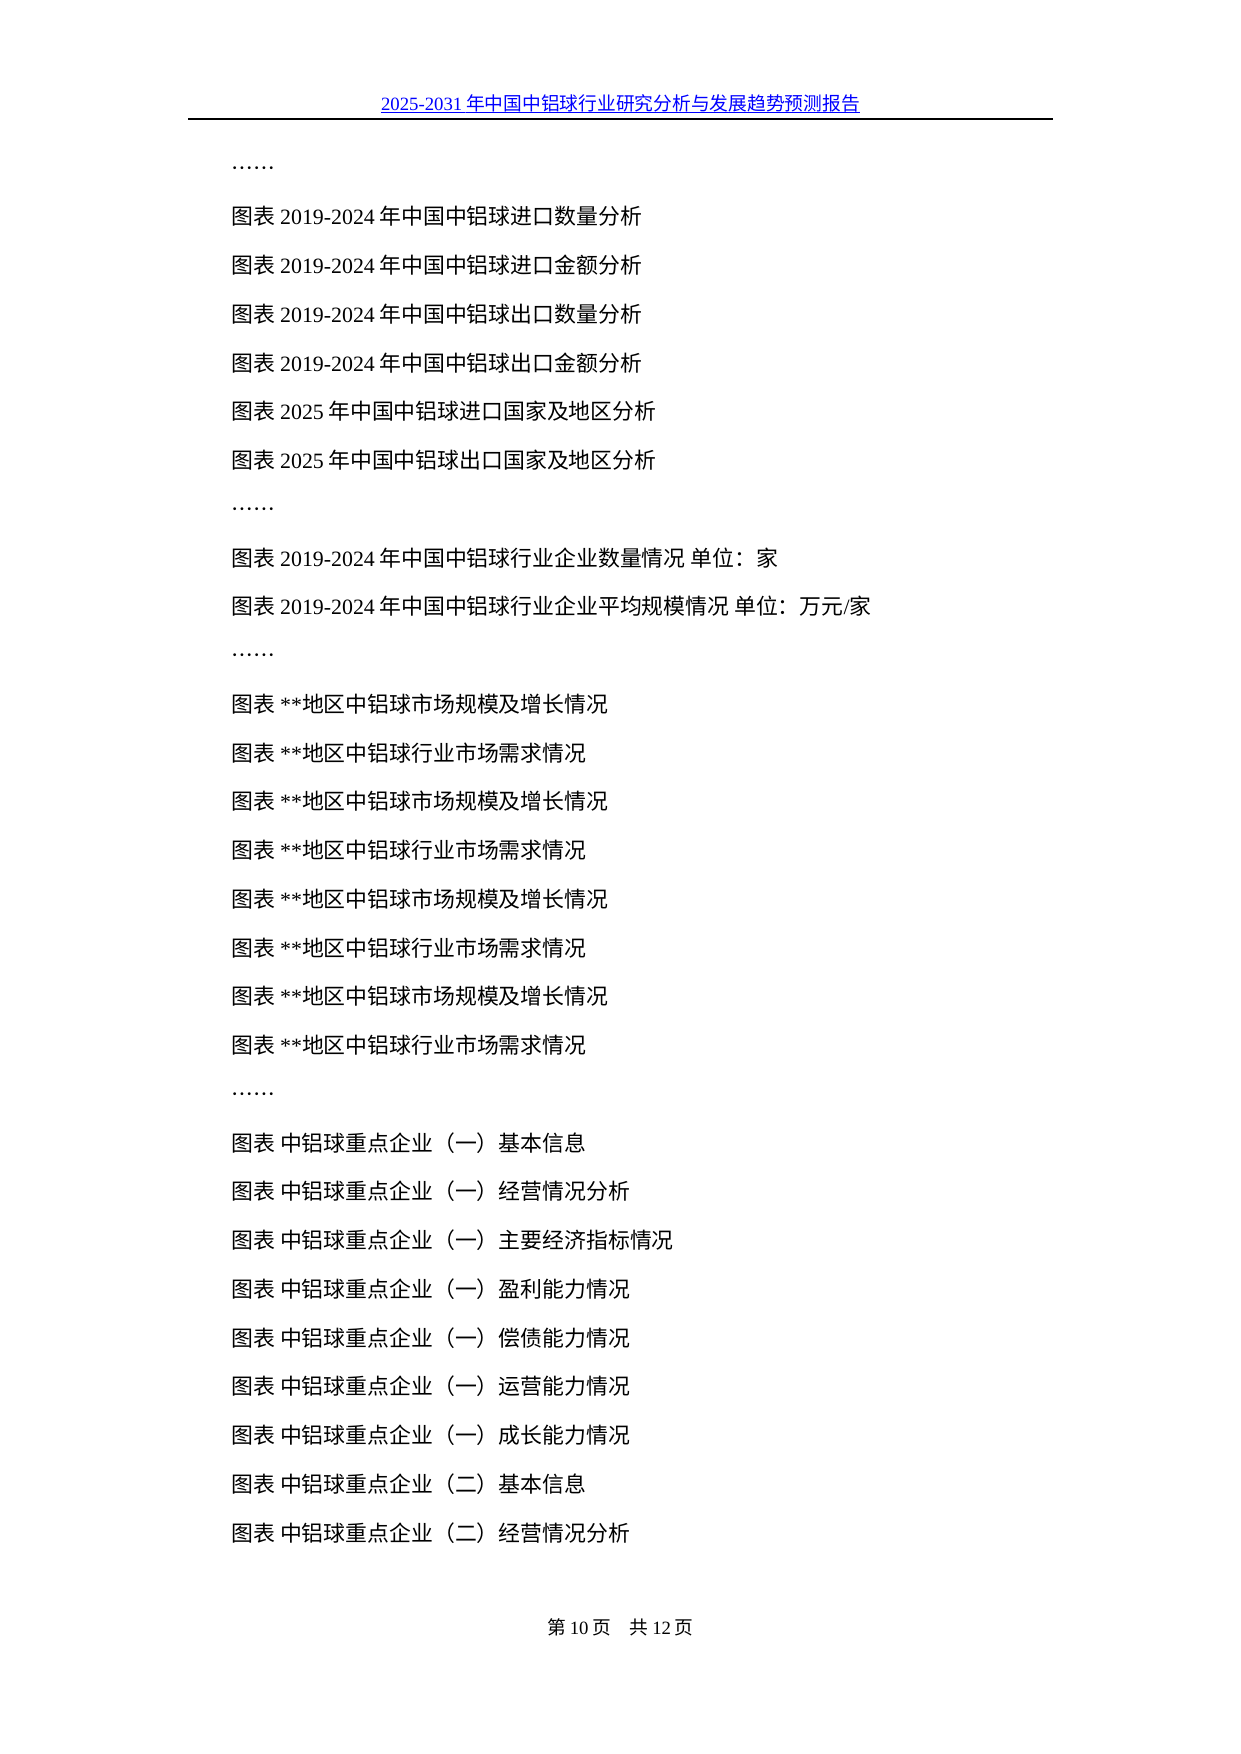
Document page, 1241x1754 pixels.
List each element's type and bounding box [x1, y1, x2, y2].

text [187, 150, 1053, 1548]
